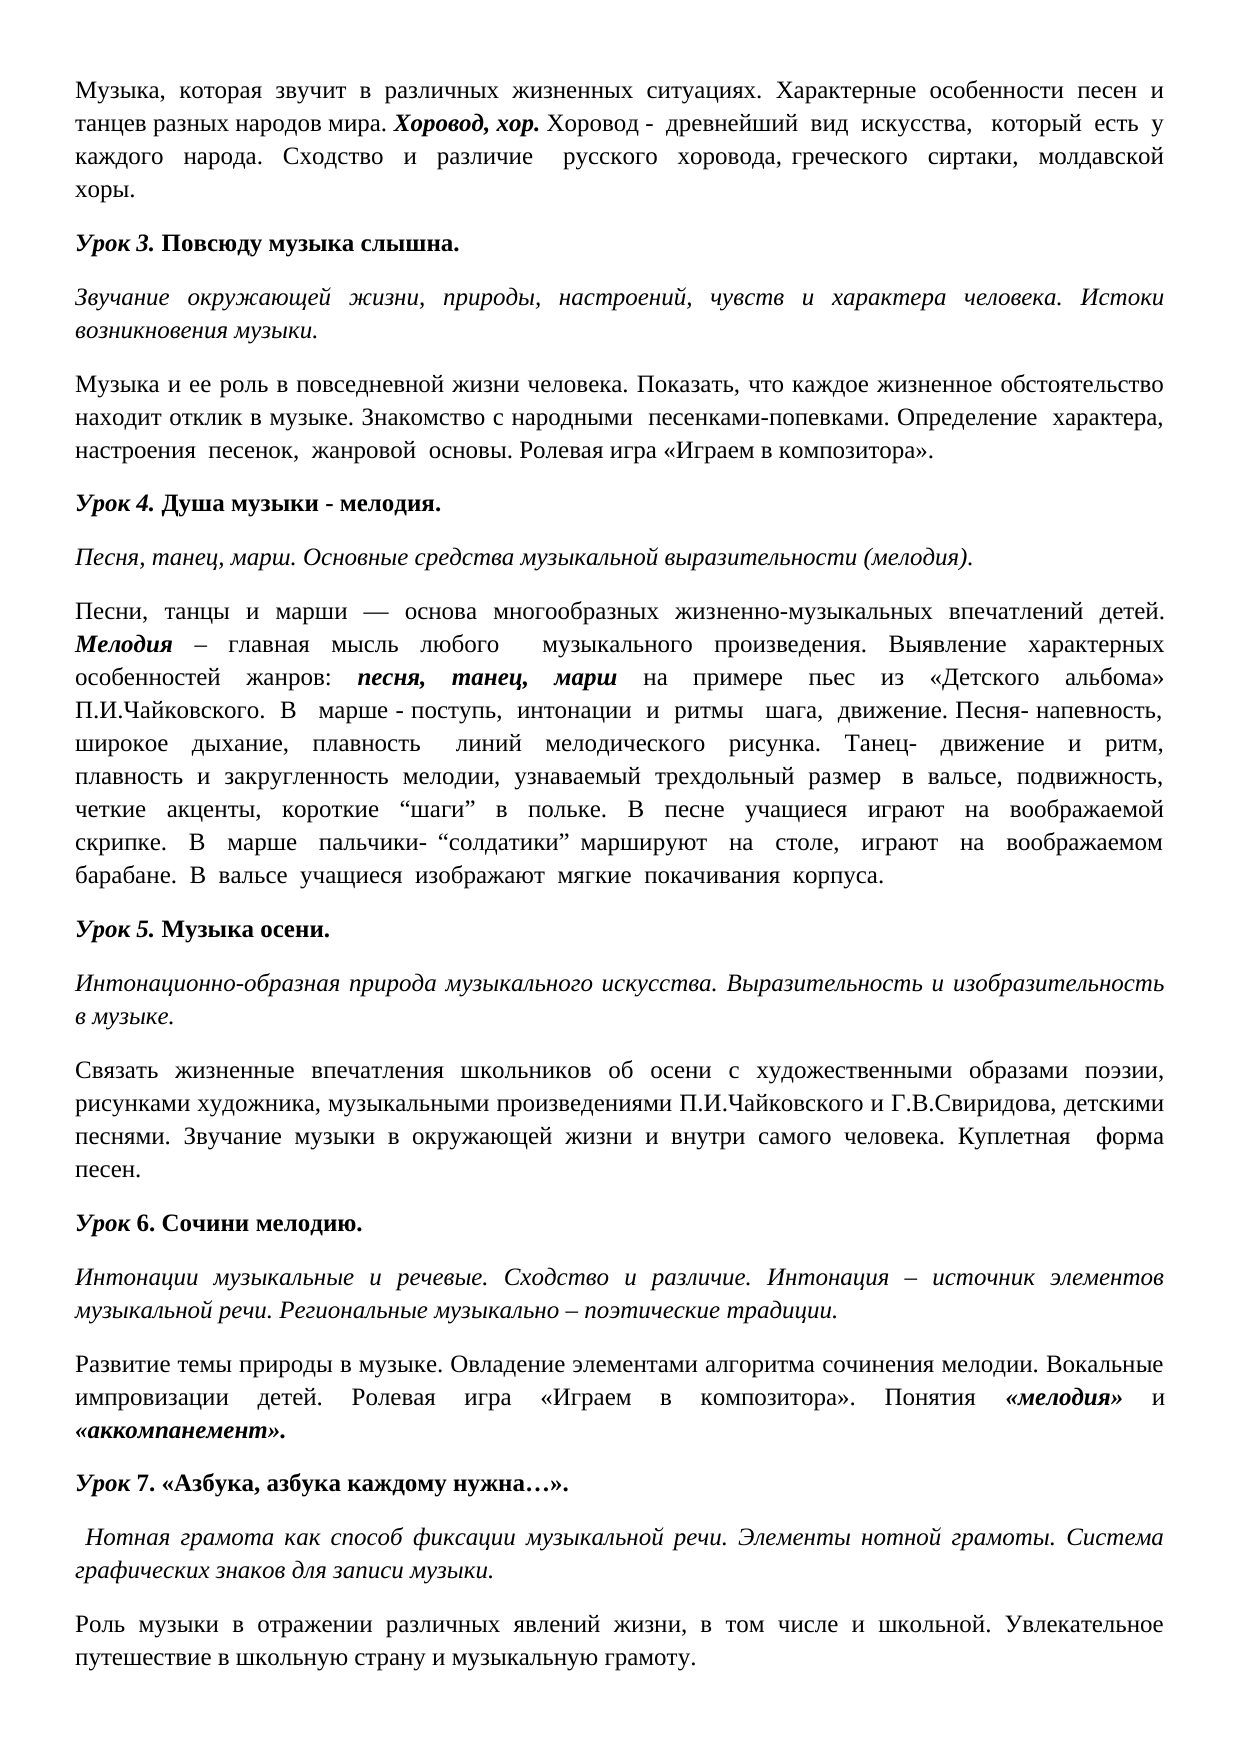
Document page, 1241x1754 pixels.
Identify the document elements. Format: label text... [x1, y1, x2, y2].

text Урок 5. Музыка осени. [75, 914, 1165, 943]
text Песни, танцы и марши — основа многообразных жизненно-музыкальных впечатлений детей. Мелодия – главная мысль любого музыкального произведения. Выявление характерных особенностей жанров: песня, танец, марш на примере пьес из «Детского альбома» П.И.Чайковского. В марше - поступь, интонации и ритмы шага, движение. Песня- напевность, широкое дыхание, плавность линий мелодического рисунка. Танец- движение и ритм, плавность и закругленность мелодии, узнаваемый трехдольный размер в вальсе, подвижность, четкие акценты, короткие “шаги” в польке. В песне учащиеся играют на воображаемой скрипке. В марше пальчики- “солдатики” маршируют на столе, играют на воображаемом барабане. В вальсе учащиеся изображают мягкие покачивания корпуса. [75, 596, 1165, 889]
text Нотная грамота как способ фиксации музыкальной речи. Элементы нотной грамоты. Система графических знаков для записи музыки. [75, 1522, 1165, 1584]
text Связать жизненные впечатления школьников об осени с художественными образами поэзии, рисунками художника, музыкальными произведениями П.И.Чайковского и Г.В.Свиридова, детскими песнями. Звучание музыки в окружающей жизни и внутри самого человека. Куплетная форма песен. [75, 1055, 1165, 1183]
text Роль музыки в отражении различных явлений жизни, в том числе и школьной. Увлекательное путешествие в школьную страну и музыкальную грамоту. [75, 1609, 1165, 1671]
text Музыка и ее роль в повседневной жизни человека. Показать, что каждое жизненное обстоятельство находит отклик в музыке. Знакомство с народными песенками-попевками. Определение характера, настроения песенок, жанровой основы. Ролевая игра «Играем в композитора». [75, 369, 1165, 463]
text Звучание окружающей жизни, природы, настроений, чувств и характера человека. Истоки возникновения музыки. [75, 282, 1165, 343]
text Музыка, которая звучит в различных жизненных ситуациях. Характерные особенности песен и танцев разных народов мира. Хоровод, хор. Хоровод - древнейший вид искусства, который есть у каждого народа. Сходство и различие русского хоровода, греческого сиртаки, молдавской хоры. [75, 75, 1165, 203]
text Урок 3. Повсюду музыка слышна. [75, 228, 1165, 257]
text Урок 7. «Азбука, азбука каждому нужна…». [75, 1468, 1165, 1497]
text Песня, танец, марш. Основные средства музыкальной выразительности (мелодия). [75, 542, 1165, 571]
text Интонации музыкальные и речевые. Сходство и различие. Интонация – источник элементов музыкальной речи. Региональные музыкально – поэтические традиции. [75, 1262, 1165, 1323]
text Развитие темы природы в музыке. Овладение элементами алгоритма сочинения мелодии. Вокальные импровизации детей. Ролевая игра «Играем в композитора». Понятия «мелодия» и «аккомпанемент». [75, 1349, 1165, 1443]
text Урок 6. Сочини мелодию. [75, 1208, 1165, 1237]
text Интонационно-образная природа музыкального искусства. Выразительность и изобразительность в музыке. [75, 968, 1165, 1030]
text Урок 4. Душа музыки - мелодия. [75, 488, 1165, 517]
